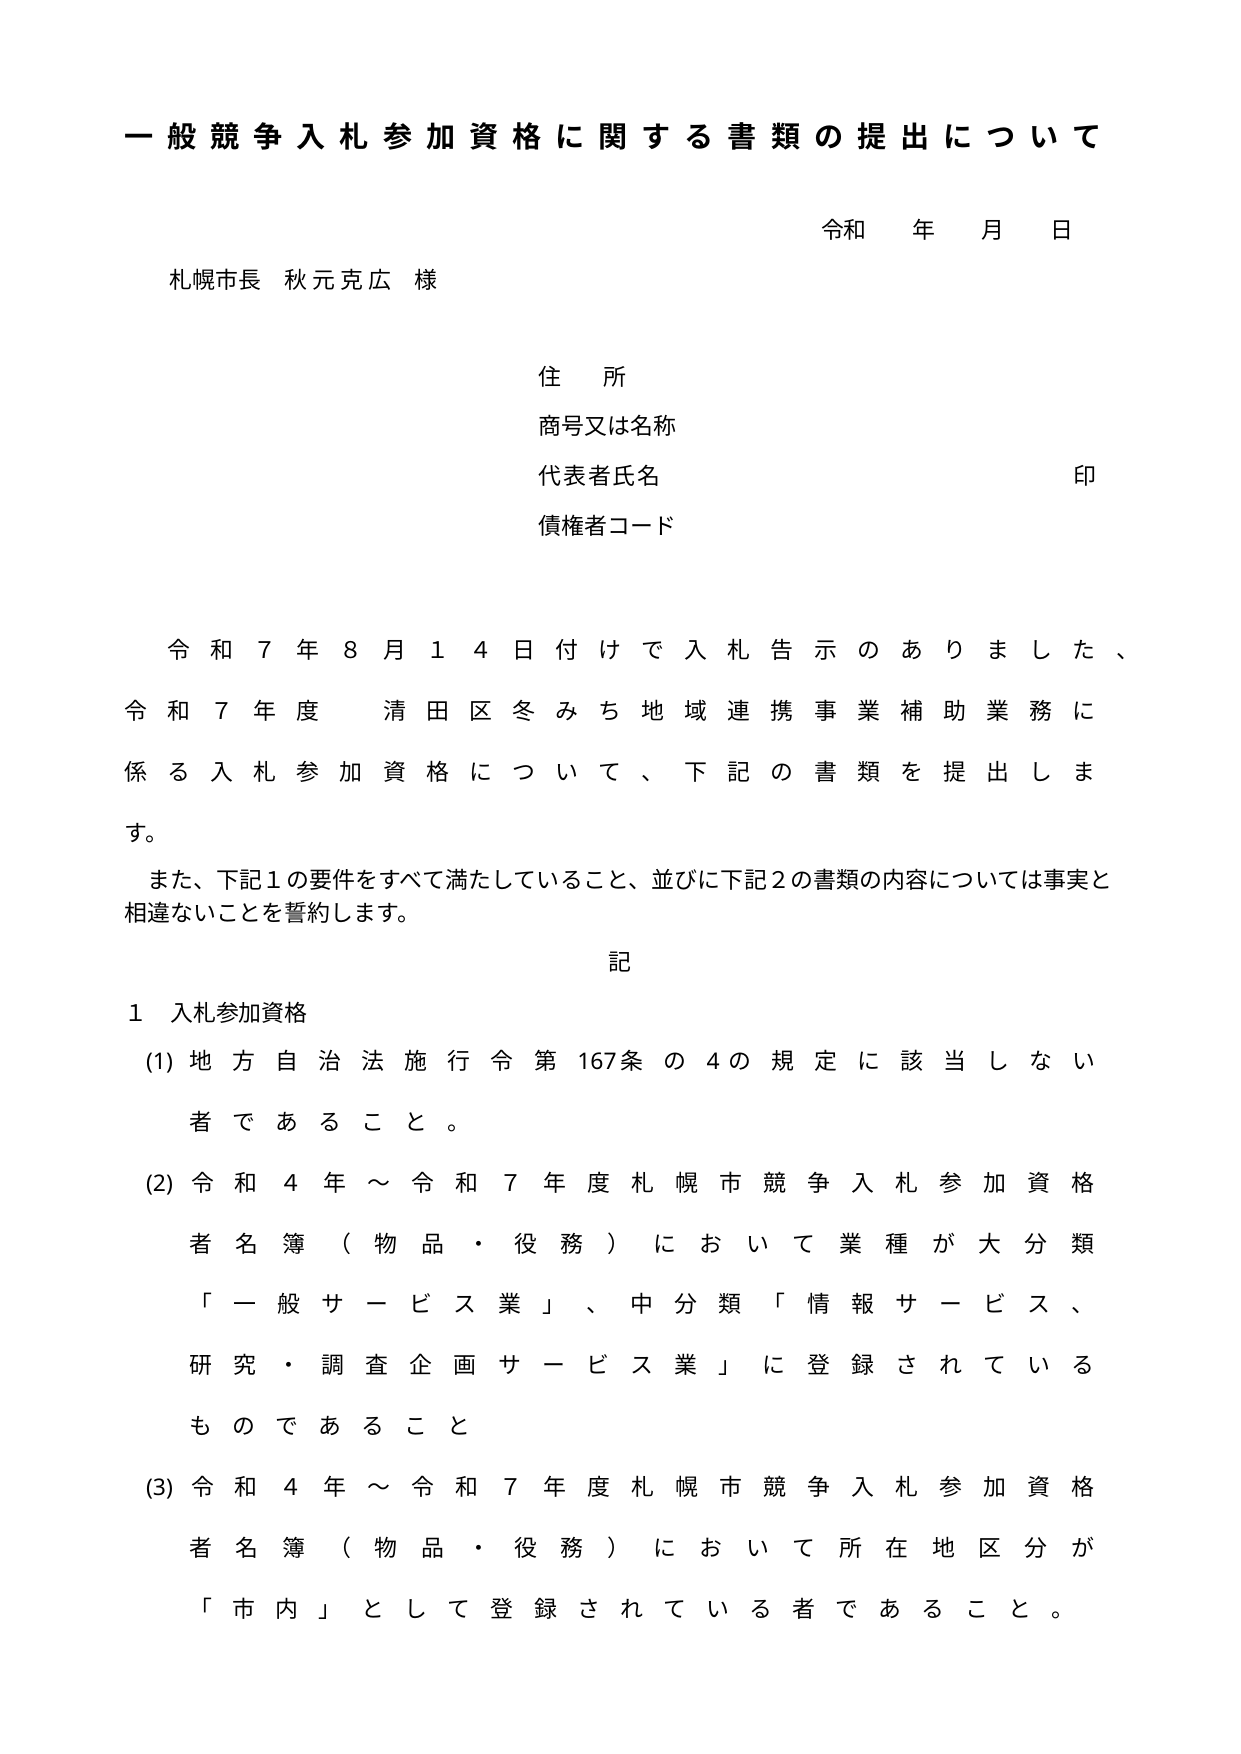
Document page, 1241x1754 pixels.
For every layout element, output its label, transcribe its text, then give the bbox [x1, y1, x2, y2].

text 令和 年 月 日 [124, 212, 1073, 245]
text (2) 令和４年～令和７年度札幌市競争入札参加資格者名簿（物品・役務）において業種が大分類「一般サービス業」、中分類「情報サービス、研究・調査企画サービス業」に登録されているものであること [146, 1151, 1116, 1455]
text 一般競争入札参加資格に関する書類の提出について [124, 104, 1116, 165]
text また、下記１の要件をすべて満たしていること、並びに下記２の書類の内容については事実と相違ないことを誓約します。 [124, 862, 1116, 928]
text 代表者氏名 印 [538, 458, 1116, 491]
text 住所 [538, 358, 1116, 392]
text (1) 地方自治法施行令第167条の4の規定に該当しない者であること。 [146, 1029, 1116, 1151]
text (3) 令和４年～令和７年度札幌市競争入札参加資格者名簿（物品・役務）において所在地区分が「市内」として登録されている者であること。 [146, 1455, 1116, 1638]
text 商号又は名称 [538, 408, 1116, 441]
text １ 入札参加資格 [124, 992, 1116, 1029]
text 債権者コード [538, 508, 1116, 541]
text 札幌市長 秋 元 克 広 様 [124, 262, 1116, 295]
text 令和７年８月１４日付けで入札告示のありました、令和７年度 清田区冬みち地域連携事業補助業務に係る入札参加資格について、下記の書類を提出します。 [124, 618, 1116, 862]
subtitle 記 [124, 943, 1116, 977]
